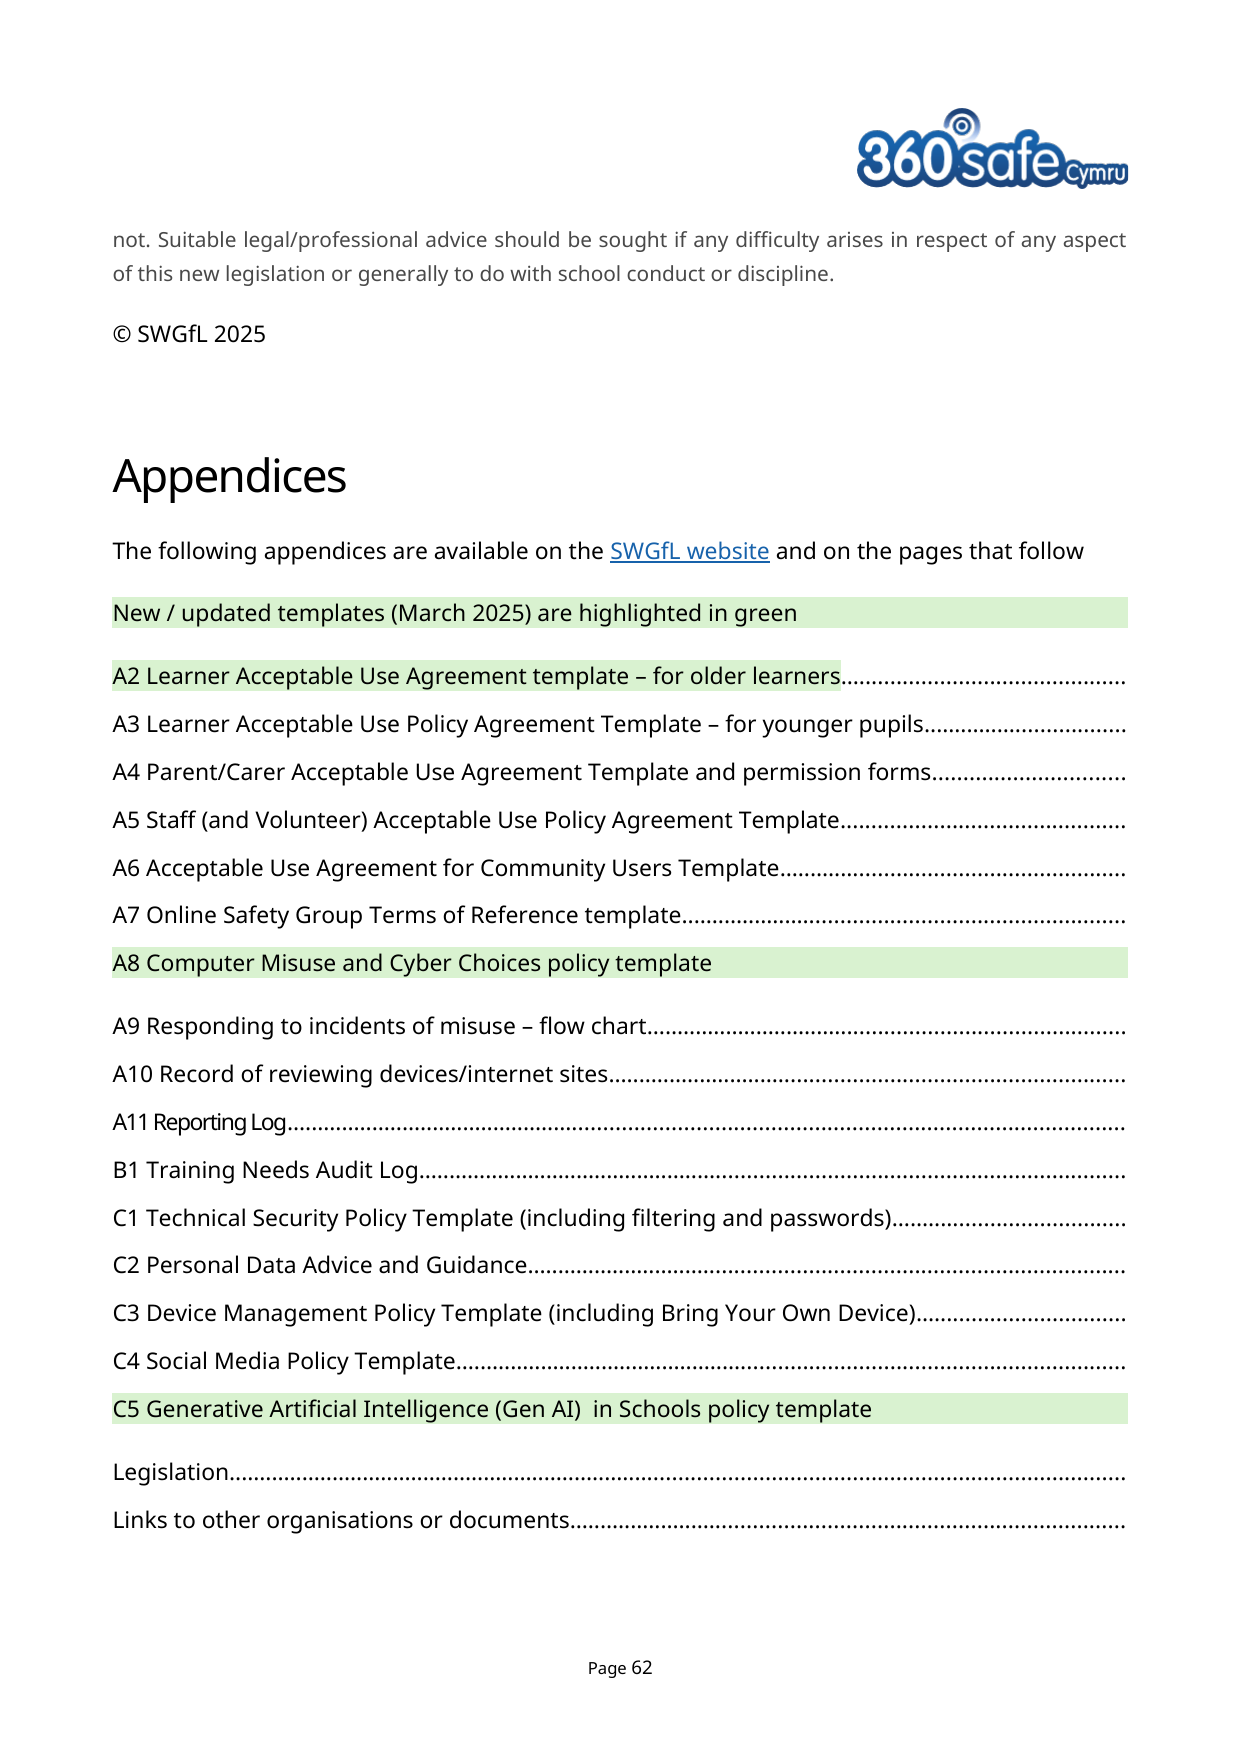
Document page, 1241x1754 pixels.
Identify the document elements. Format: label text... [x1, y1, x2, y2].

text A2 Learner Acceptable Use Agreement template – for older learners [841, 660, 1128, 691]
text Legislation [112, 1456, 1128, 1487]
text A5 Staff (and Volunteer) Acceptable Use Policy Agreement Template [112, 803, 1128, 835]
text A8 Computer Misuse and Cyber Choices policy template [112, 947, 1128, 978]
text New / updated templates (March 2025) are highlighted in green [112, 597, 1128, 628]
text A3 Learner Acceptable Use Policy Agreement Template – for younger pupils [112, 708, 1128, 739]
text A6 Acceptable Use Agreement for Community Users Template [112, 851, 1128, 883]
text C2 Personal Data Advice and Guidance [112, 1249, 1128, 1281]
text A7 Online Safety Group Terms of Reference template [112, 899, 1128, 931]
subtitle Appendices [112, 443, 1128, 506]
text C1 Technical Security Policy Template (including filtering and passwords) [112, 1201, 1128, 1233]
text A10 Record of reviewing devices/internet sites [112, 1058, 1128, 1089]
text C5 Generative Artificial Intelligence (Gen AI) in Schools policy template [112, 1393, 1128, 1424]
text The following appendices are available on the SWGfL website and on the pages that follow [112, 535, 1128, 566]
text © SWGfL 2025 [112, 318, 1128, 349]
picture [857, 108, 1129, 189]
text A4 Parent/Carer Acceptable Use Agreement Template and permission forms [112, 756, 1128, 787]
text A11 Reporting Log [112, 1106, 1128, 1137]
text Links to other organisations or documents [112, 1503, 1128, 1535]
text C3 Device Management Policy Template (including Bring Your Own Device) [112, 1297, 1128, 1328]
text C4 Social Media Policy Template [112, 1345, 1128, 1376]
text A9 Responding to incidents of misuse – flow chart [112, 1010, 1128, 1041]
text B1 Training Needs Audit Log [112, 1153, 1128, 1185]
